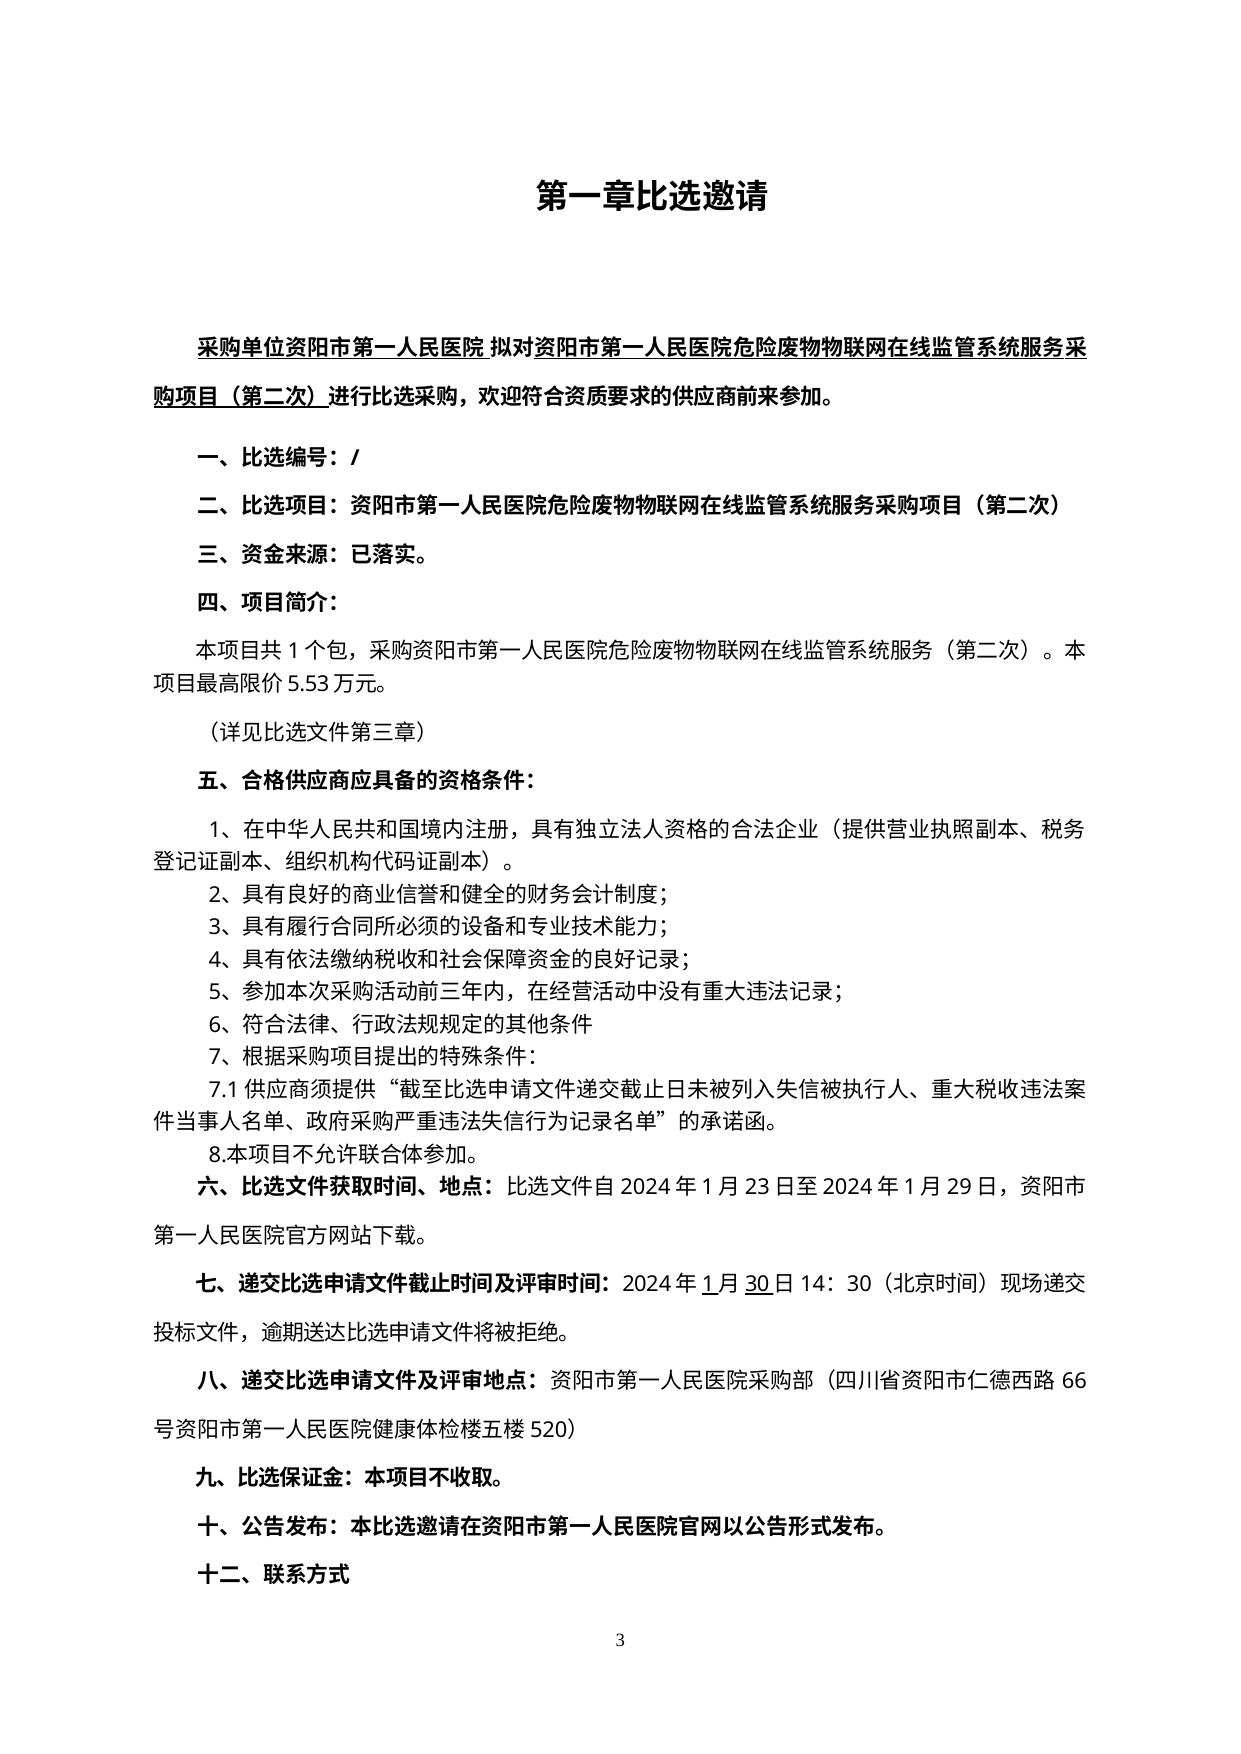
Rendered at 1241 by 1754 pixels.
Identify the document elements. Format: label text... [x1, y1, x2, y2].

text 4、具有依法缴纳税收和社会保障资金的良好记录； [153, 941, 1087, 974]
text 3、具有履行合同所必须的设备和专业技术能力； [153, 909, 1087, 941]
text 2、具有良好的商业信誉和健全的财务会计制度； [153, 876, 1087, 909]
text 九、比选保证金：本项目不收取。 [153, 1460, 1087, 1492]
text 第一章比选邀请 [153, 162, 1087, 227]
text 十、公告发布：本比选邀请在资阳市第一人民医院官网以公告形式发布。 [153, 1508, 1087, 1541]
text 五、合格供应商应具备的资格条件： [153, 763, 1087, 795]
text 三、资金来源：已落实。 [153, 536, 1087, 569]
text 7、根据采购项目提出的特殊条件： [153, 1039, 1087, 1071]
text 7.1供应商须提供“截至比选申请文件递交截止日未被列入失信被执行人、重大税收违法案件当事人名单、政府采购严重违法失信行为记录名单”的承诺函。 [153, 1071, 1087, 1136]
text 1、在中华人民共和国境内注册，具有独立法人资格的合法企业（提供营业执照副本、税务登记证副本、组织机构代码证副本）。 [153, 811, 1087, 876]
text （详见比选文件第三章） [153, 714, 1087, 747]
text 5、参加本次采购活动前三年内，在经营活动中没有重大违法记录； [153, 974, 1087, 1006]
text 本项目共1个包，采购资阳市第一人民医院危险废物物联网在线监管系统服务（第二次）。本项目最高限价5.53万元。 [153, 633, 1087, 698]
text 六、比选文件获取时间、地点：比选文件自2024年1月23日至2024年1月29日，资阳市第一人民医院官方网站下载。 [153, 1169, 1087, 1250]
text 七、递交比选申请文件截止时间及评审时间：2024年1月30日14：30（北京时间）现场递交投标文件，逾期送达比选申请文件将被拒绝。 [153, 1266, 1087, 1347]
text 四、项目简介： [153, 584, 1087, 617]
text 6、符合法律、行政法规规定的其他条件 [153, 1006, 1087, 1039]
text 采购单位资阳市第一人民医院 拟对资阳市第一人民医院危险废物物联网在线监管系统服务采购项目（第二次）进行比选采购，欢迎符合资质要求的供应商前来参加。 [153, 330, 1087, 411]
text 二、比选项目：资阳市第一人民医院危险废物物联网在线监管系统服务采购项目（第二次） [153, 488, 1087, 520]
text 一、比选编号：/ [153, 439, 1087, 472]
text 十二、联系方式 [153, 1557, 1087, 1589]
text 八、递交比选申请文件及评审地点：资阳市第一人民医院采购部（四川省资阳市仁德西路66号资阳市第一人民医院健康体检楼五楼520） [153, 1363, 1087, 1444]
text 8.本项目不允许联合体参加。 [153, 1136, 1087, 1169]
